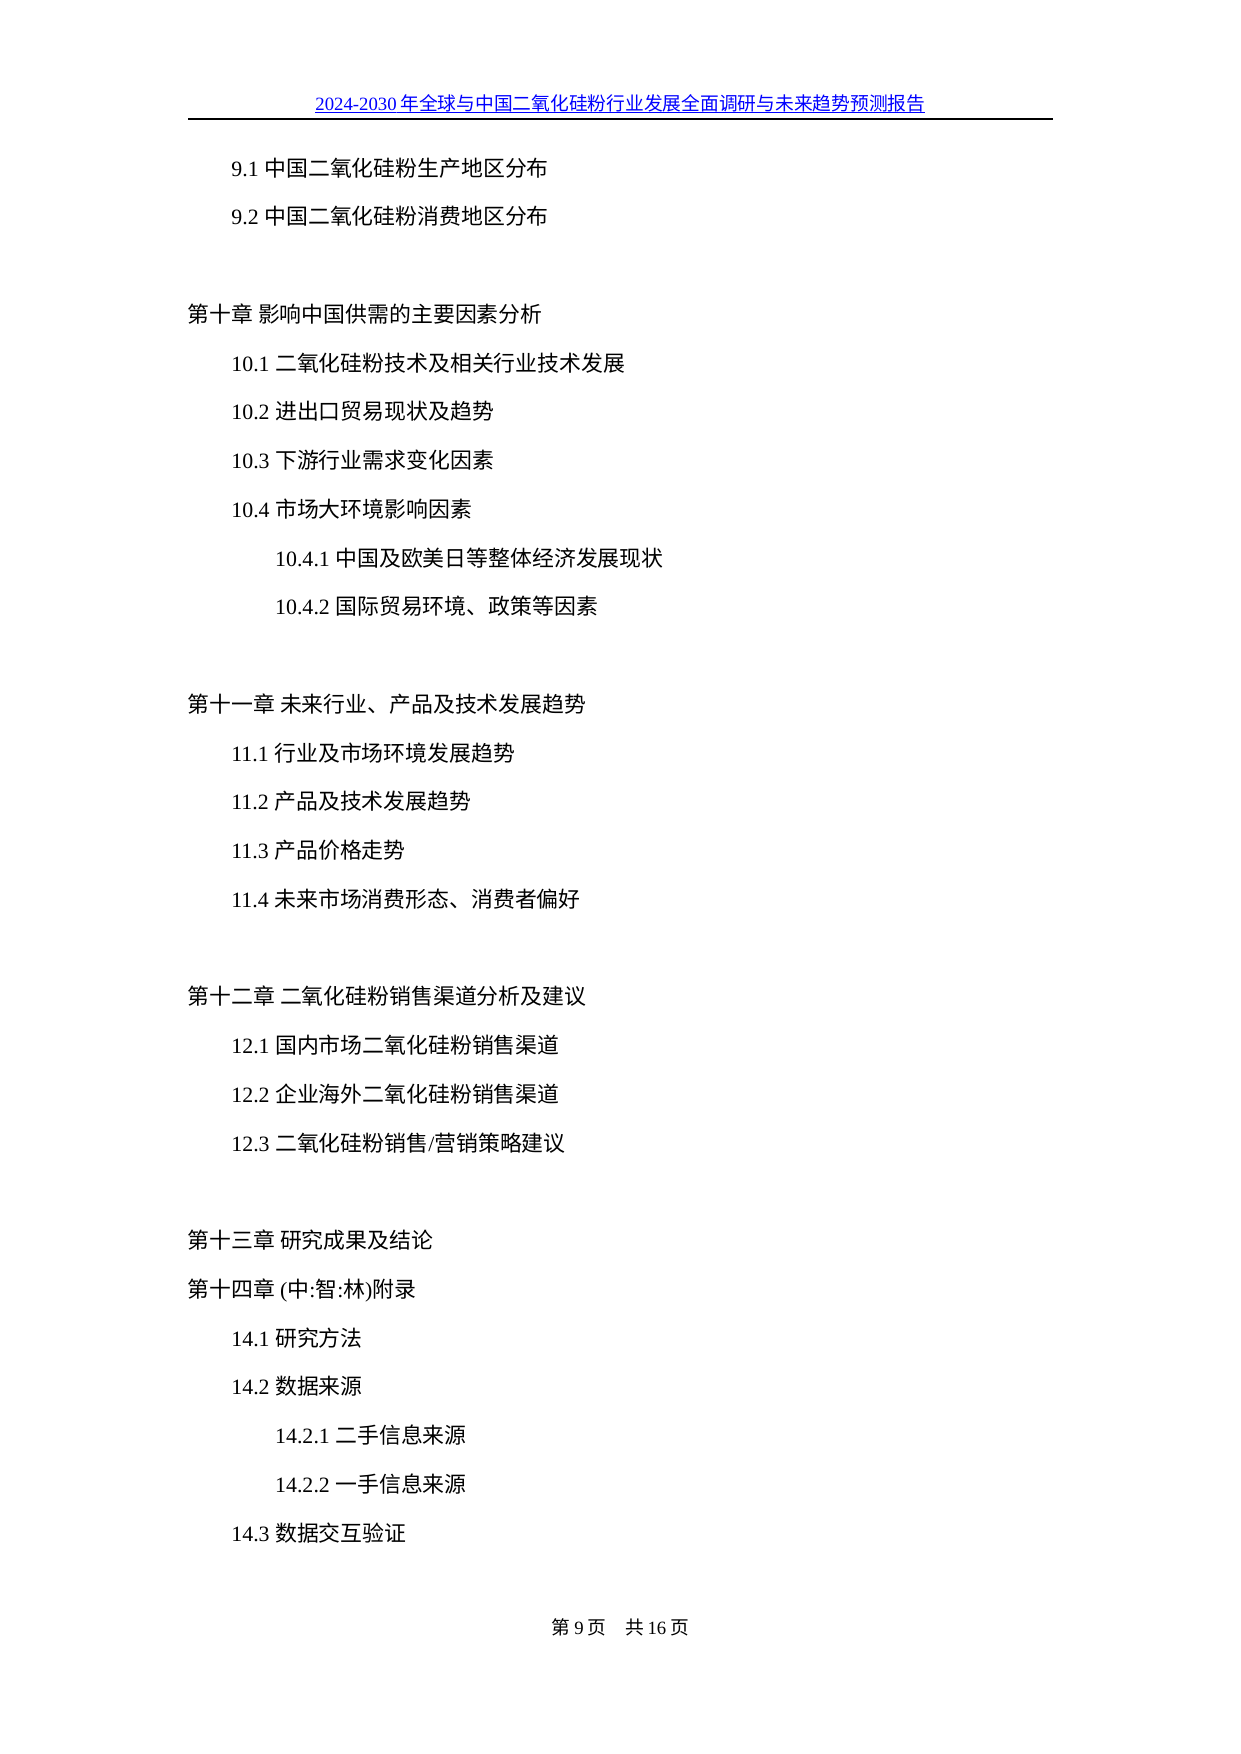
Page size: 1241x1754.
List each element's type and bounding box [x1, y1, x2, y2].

text [187, 150, 1053, 1548]
